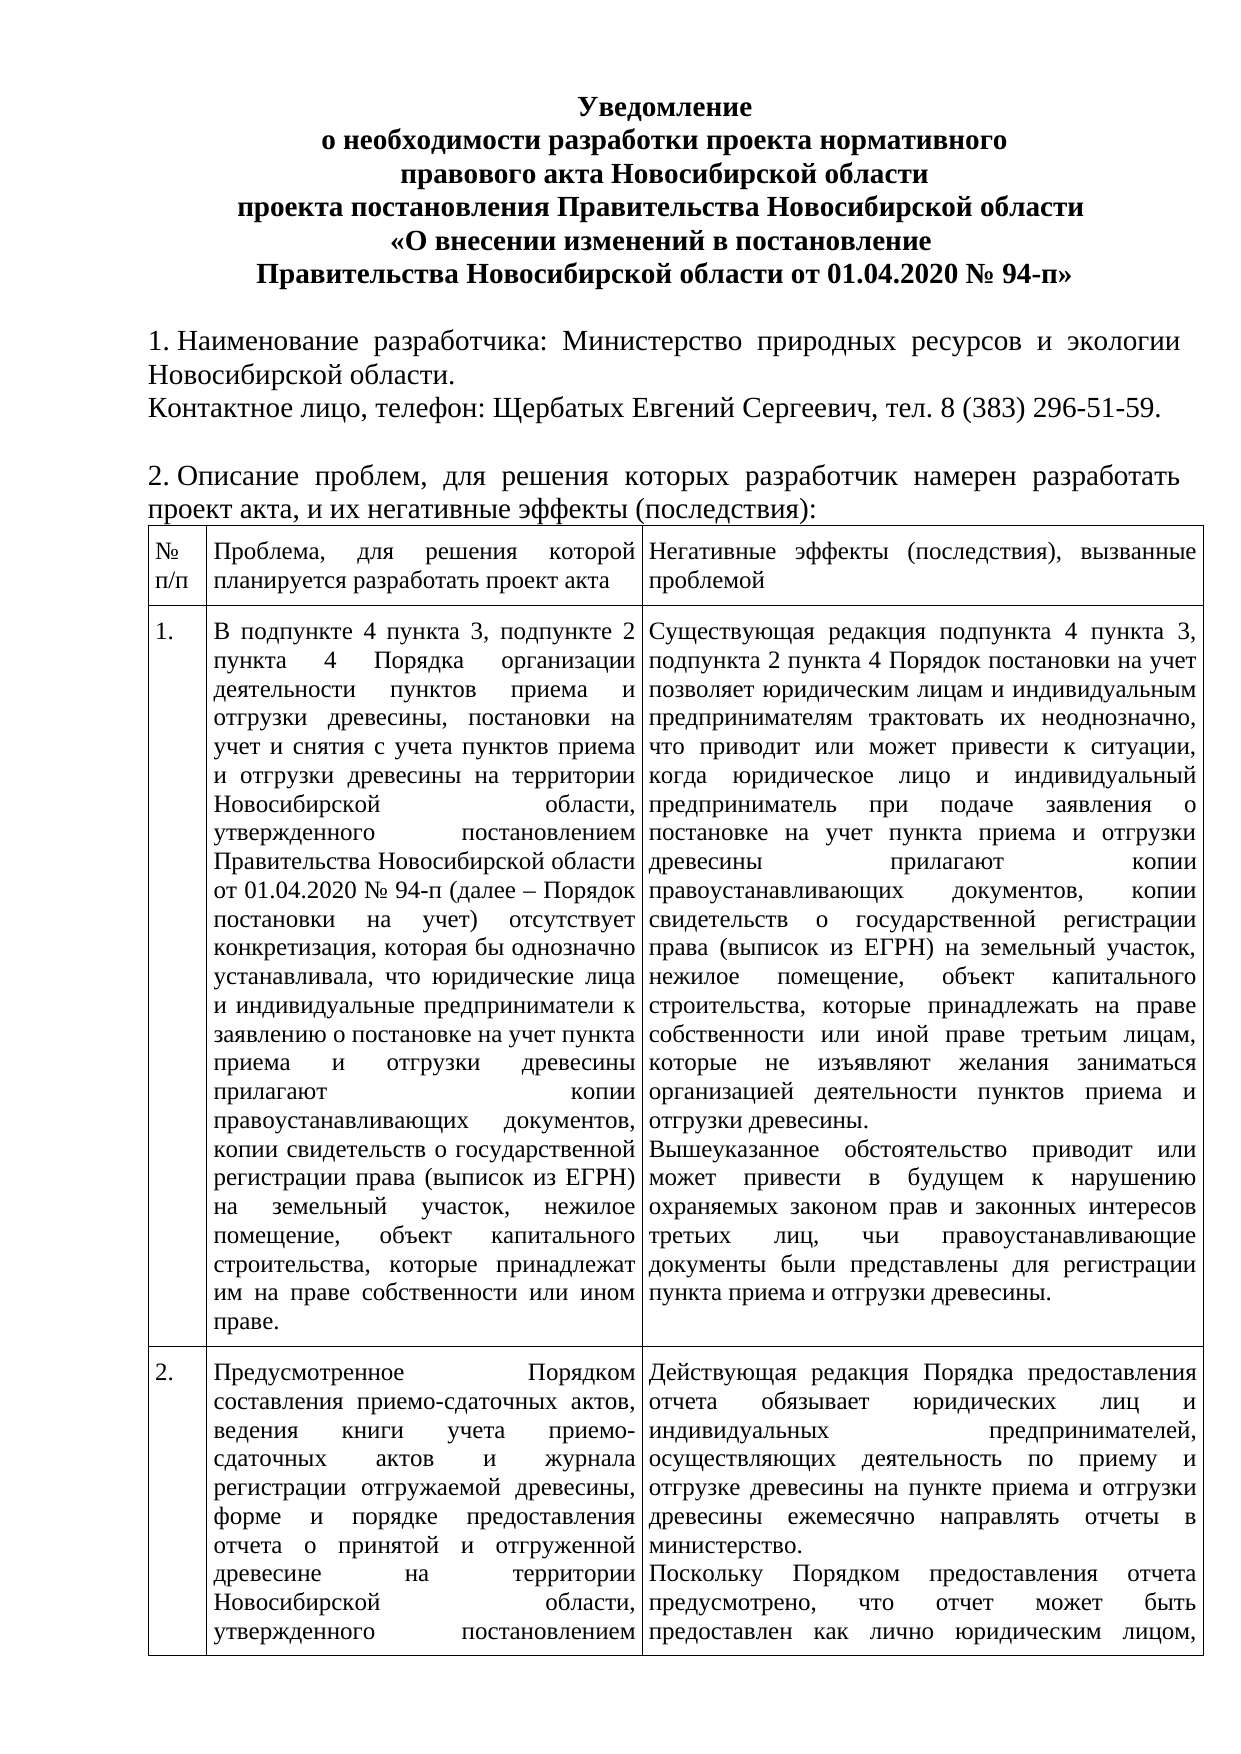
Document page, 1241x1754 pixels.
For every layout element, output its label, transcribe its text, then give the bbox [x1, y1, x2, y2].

table_cell Существующая редакция подпункта 4 пункта 3, подпункта 2 пункта 4 Порядок постановки на учет позволяет юридическим лицам и индивидуальным предпринимателям трактовать их неоднозначно, что приводит или может привести к ситуации, когда юридическое лицо и индивидуальный предприниматель при подаче заявления о постановке на учет пункта приема и отгрузки древесины прилагают копии правоустанавливающих документов, копии свидетельств о государственной регистрации права (выписок из ЕГРН) на земельный участок, нежилое помещение, объект капитального строительства, которые принадлежать на праве собственности или иной праве третьим лицам, которые не изъявляют желания заниматься организацией деятельности пунктов приема и отгрузки древесины. Вышеуказанное обстоятельство приводит или может привести в будущем к нарушению охраняемых законом прав и законных интересов третьих лиц, чьи правоустанавливающие документы были представлены для регистрации пункта приема и отгрузки древесины. [643, 606, 1203, 1346]
table_cell 2. [149, 1347, 206, 1655]
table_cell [207, 1347, 642, 1655]
table_cell 1. [149, 606, 206, 1346]
table_cell В подпункте 4 пункта 3, подпункте 2 пункта 4 Порядка организации деятельности пунктов приема и отгрузки древесины, постановки на учет и снятия с учета пунктов приема и отгрузки древесины на территории Новосибирской области, утвержденного постановлением Правительства Новосибирской области от 01.04.2020 № 94-п (далее – Порядок постановки на учет) отсутствует конкретизация, которая бы однозначно устанавливала, что юридические лица и индивидуальные предприниматели к заявлению о постановке на учет пункта приема и отгрузки древесины прилагают копии правоустанавливающих документов, копии свидетельств о государственной регистрации права (выписок из ЕГРН) на земельный участок, нежилое помещение, объект капитального строительства, которые принадлежат им на праве собственности или ином праве. [207, 606, 642, 1346]
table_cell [643, 1347, 1203, 1655]
text о необходимости разработки проекта нормативного [148, 122, 1181, 156]
table_header № п/п [149, 526, 206, 604]
text правового акта Новосибирской области [148, 156, 1181, 189]
text Уведомление [148, 89, 1181, 122]
text проекта постановления Правительства Новосибирской области «О внесении изменений в постановление Правительства Новосибирской области от 01.04.2020 № 94-п» [148, 189, 1181, 290]
text 2. Описание проблем, для решения которых разработчик намерен разработать проект акта, и их негативные эффекты (последствия): [148, 458, 1181, 525]
text Контактное лицо, телефон: Щербатых Евгений Сергеевич, тел. 8 (383) 296-51-59. [148, 391, 1181, 424]
table_header Проблема, для решения которой планируется разработать проект акта [207, 526, 642, 604]
text 1. Наименование разработчика: Министерство природных ресурсов и экологии Новосибирской области. [148, 323, 1181, 391]
table_header Негативные эффекты (последствия), вызванные проблемой [643, 526, 1203, 604]
